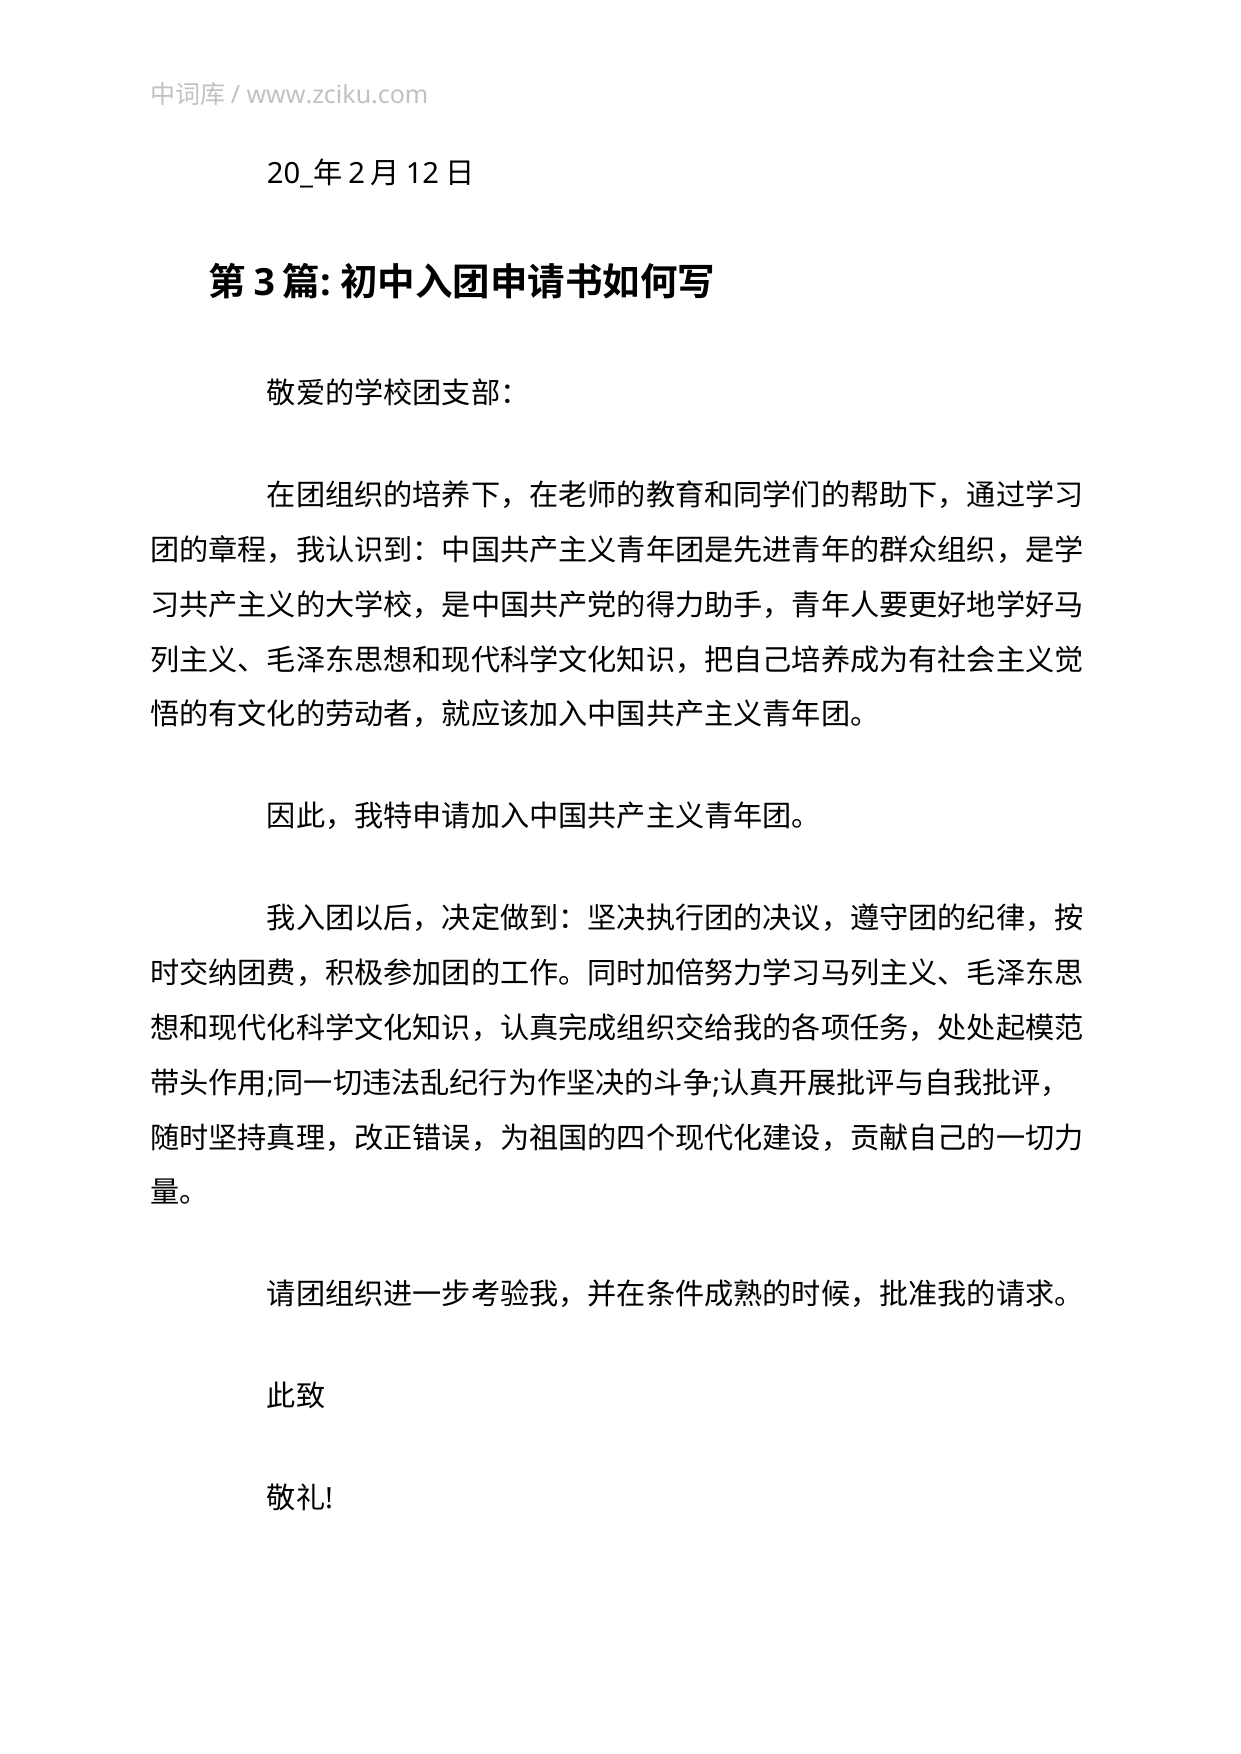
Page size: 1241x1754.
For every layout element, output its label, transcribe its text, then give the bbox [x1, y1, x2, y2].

text 请团组织进一步考验我，并在条件成熟的时候，批准我的请求。 [150, 1271, 1090, 1313]
text 因此，我特申请加入中国共产主义青年团。 [150, 793, 1090, 835]
text 第3篇: 初中入团申请书如何写 [150, 252, 1090, 306]
text 此致 [150, 1373, 1090, 1415]
text 敬礼! [150, 1474, 1090, 1517]
text 敬爱的学校团支部： [150, 369, 1090, 412]
text 我入团以后，决定做到：坚决执行团的决议，遵守团的纪律，按时交纳团费，积极参加团的工作。同时加倍努力学习马列主义、毛泽东思想和现代化科学文化知识，认真完成组织交给我的各项任务，处处起模范带头作用;同一切违法乱纪行为作坚决的斗争;认真开展批评与自我批评，随时坚持真理，改正错误，为祖国的四个现代化建设，贡献自己的一切力量。 [150, 894, 1090, 1211]
text 在团组织的培养下，在老师的教育和同学们的帮助下，通过学习团的章程，我认识到：中国共产主义青年团是先进青年的群众组织，是学习共产主义的大学校，是中国共产党的得力助手，青年人要更好地学好马列主义、毛泽东思想和现代科学文化知识，把自己培养成为有社会主义觉悟的有文化的劳动者，就应该加入中国共产主义青年团。 [150, 471, 1090, 733]
text 20_年2月12日 [150, 150, 1090, 192]
